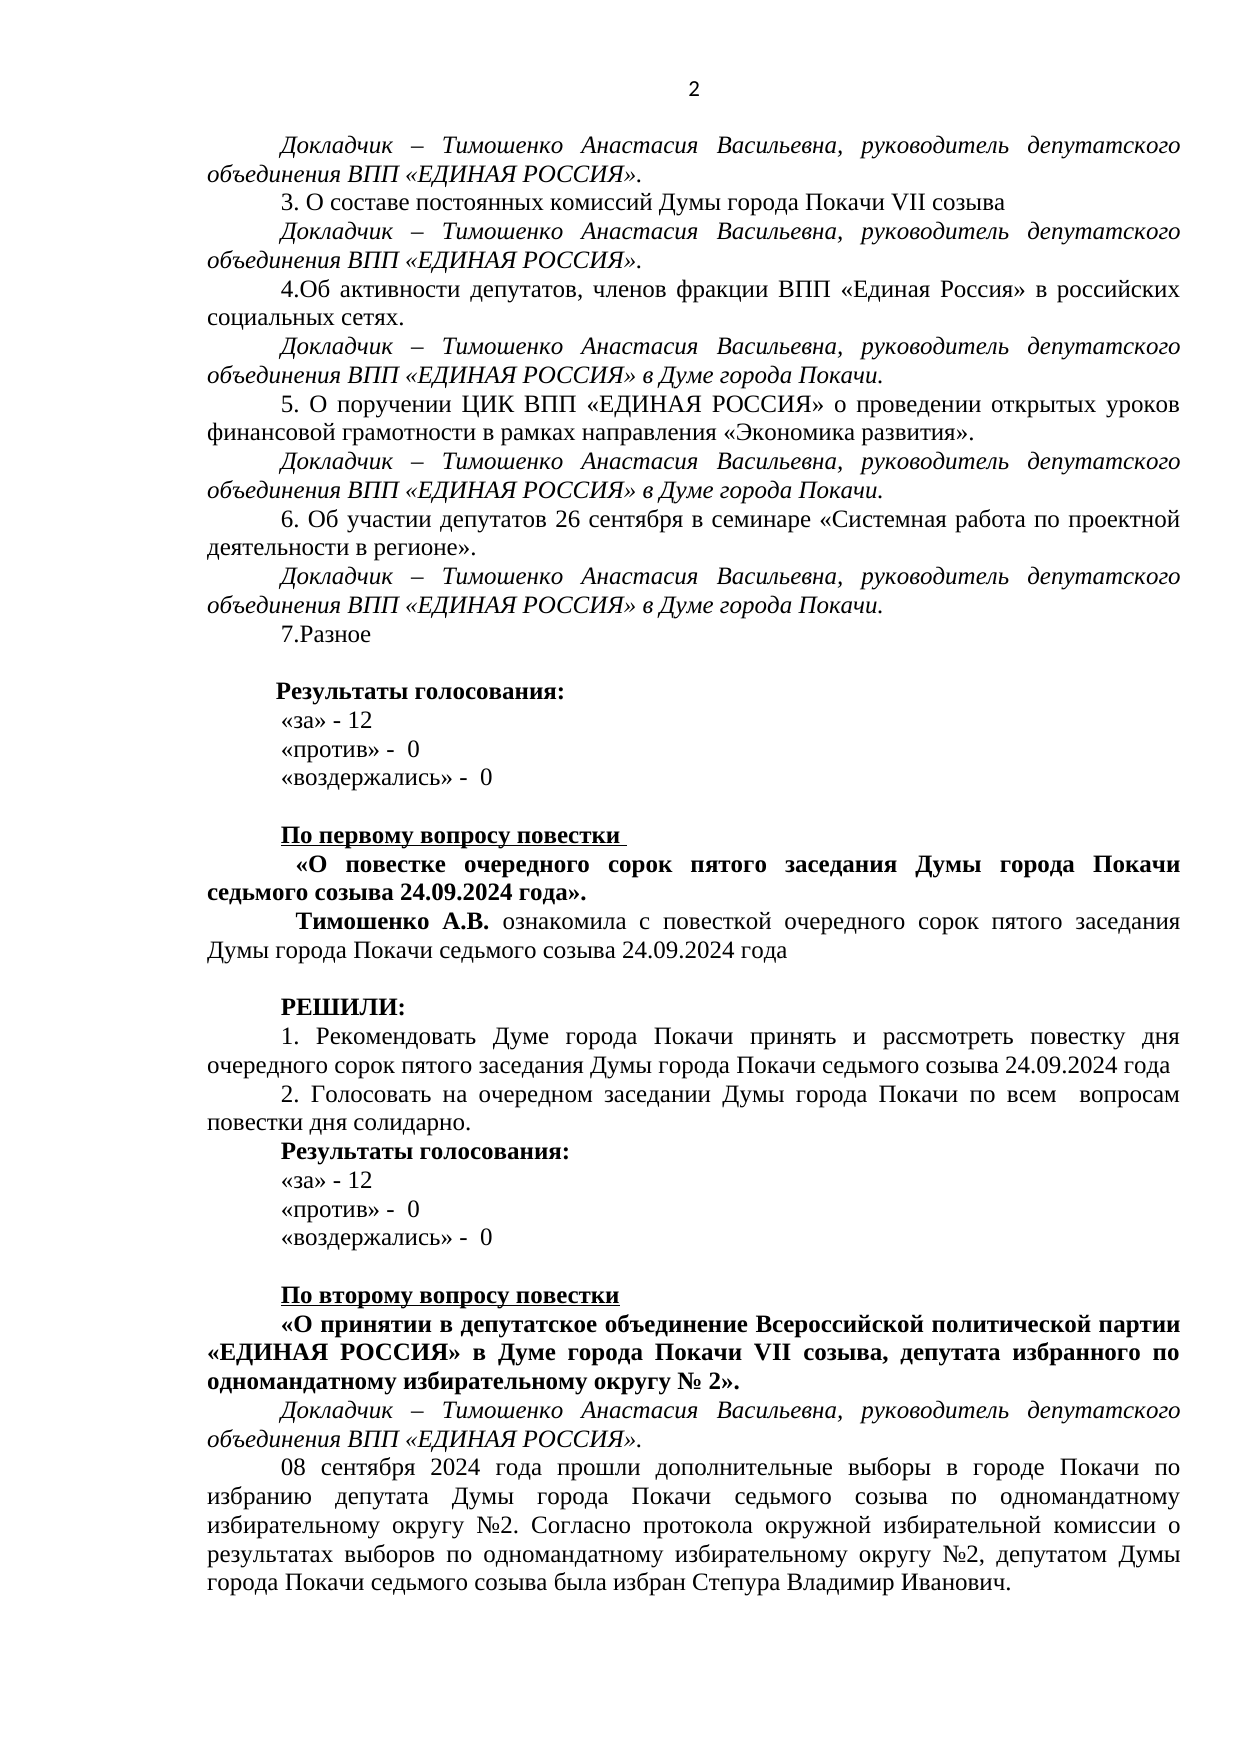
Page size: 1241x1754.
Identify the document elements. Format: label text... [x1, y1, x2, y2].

text «против» - 0 [207, 1194, 1181, 1222]
text Докладчик – Тимошенко Анастасия Васильевна, руководитель депутатского объединения ВПП «ЕДИНАЯ РОССИЯ» в Думе города Покачи. [207, 331, 1181, 389]
text По второму вопросу повестки [207, 1280, 1181, 1309]
text 2. Голосовать на очередном заседании Думы города Покачи по всем вопросам повестки дня солидарно. [207, 1079, 1181, 1136]
text Докладчик – Тимошенко Анастасия Васильевна, руководитель депутатского объединения ВПП «ЕДИНАЯ РОССИЯ». [207, 216, 1181, 274]
text 6. Об участии депутатов 26 сентября в семинаре «Системная работа по проектной деятельности в регионе». [207, 504, 1181, 561]
text «за» - 12 [207, 1165, 1181, 1194]
text По первому вопросу повестки [207, 820, 1181, 849]
text «воздержались» - 0 [207, 1222, 1181, 1251]
text 5. О поручении ЦИК ВПП «ЕДИНАЯ РОССИЯ» о проведении открытых уроков финансовой грамотности в рамках направления «Экономика развития». [207, 389, 1181, 446]
text «О повестке очередного сорок пятого заседания Думы города Покачи седьмого созыва 24.09.2024 года». [207, 849, 1181, 906]
text Результаты голосования: [207, 1136, 1181, 1165]
text «воздержались» - 0 [207, 762, 1181, 791]
text Докладчик – Тимошенко Анастасия Васильевна, руководитель депутатского объединения ВПП «ЕДИНАЯ РОССИЯ» в Думе города Покачи. [207, 446, 1181, 504]
text Докладчик – Тимошенко Анастасия Васильевна, руководитель депутатского объединения ВПП «ЕДИНАЯ РОССИЯ». [207, 1395, 1181, 1452]
text 08 сентября 2024 года прошли дополнительные выборы в городе Покачи по избранию депутата Думы города Покачи седьмого созыва по одномандатному избирательному округу №2. Согласно протокола окружной избирательной комиссии о результатах выборов по одномандатному избирательному округу №2, депутатом Думы города Покачи седьмого созыва была избран Степура Владимир Иванович. [207, 1452, 1181, 1596]
text 7.Разное [207, 619, 1181, 647]
text Докладчик – Тимошенко Анастасия Васильевна, руководитель депутатского объединения ВПП «ЕДИНАЯ РОССИЯ» в Думе города Покачи. [207, 561, 1181, 619]
text 4.Об активности депутатов, членов фракции ВПП «Единая Россия» в российских социальных сетях. [207, 274, 1181, 331]
text РЕШИЛИ: [207, 992, 1181, 1021]
text 3. О составе постоянных комиссий Думы города Покачи VII созыва [207, 187, 1181, 216]
text «О принятии в депутатское объединение Всероссийской политической партии «ЕДИНАЯ РОССИЯ» в Думе города Покачи VII созыва, депутата избранного по одномандатному избирательному округу № 2». [207, 1309, 1181, 1395]
text Тимошенко А.В. ознакомила с повесткой очередного сорок пятого заседания Думы города Покачи седьмого созыва 24.09.2024 года [207, 906, 1181, 964]
text «против» - 0 [207, 734, 1181, 762]
text «за» - 12 [207, 705, 1181, 734]
text Результаты голосования: [207, 676, 1181, 705]
text 1. Рекомендовать Думе города Покачи принять и рассмотреть повестку дня очередного сорок пятого заседания Думы города Покачи седьмого созыва 24.09.2024 года [207, 1021, 1181, 1079]
text Докладчик – Тимошенко Анастасия Васильевна, руководитель депутатского объединения ВПП «ЕДИНАЯ РОССИЯ». [207, 130, 1181, 187]
